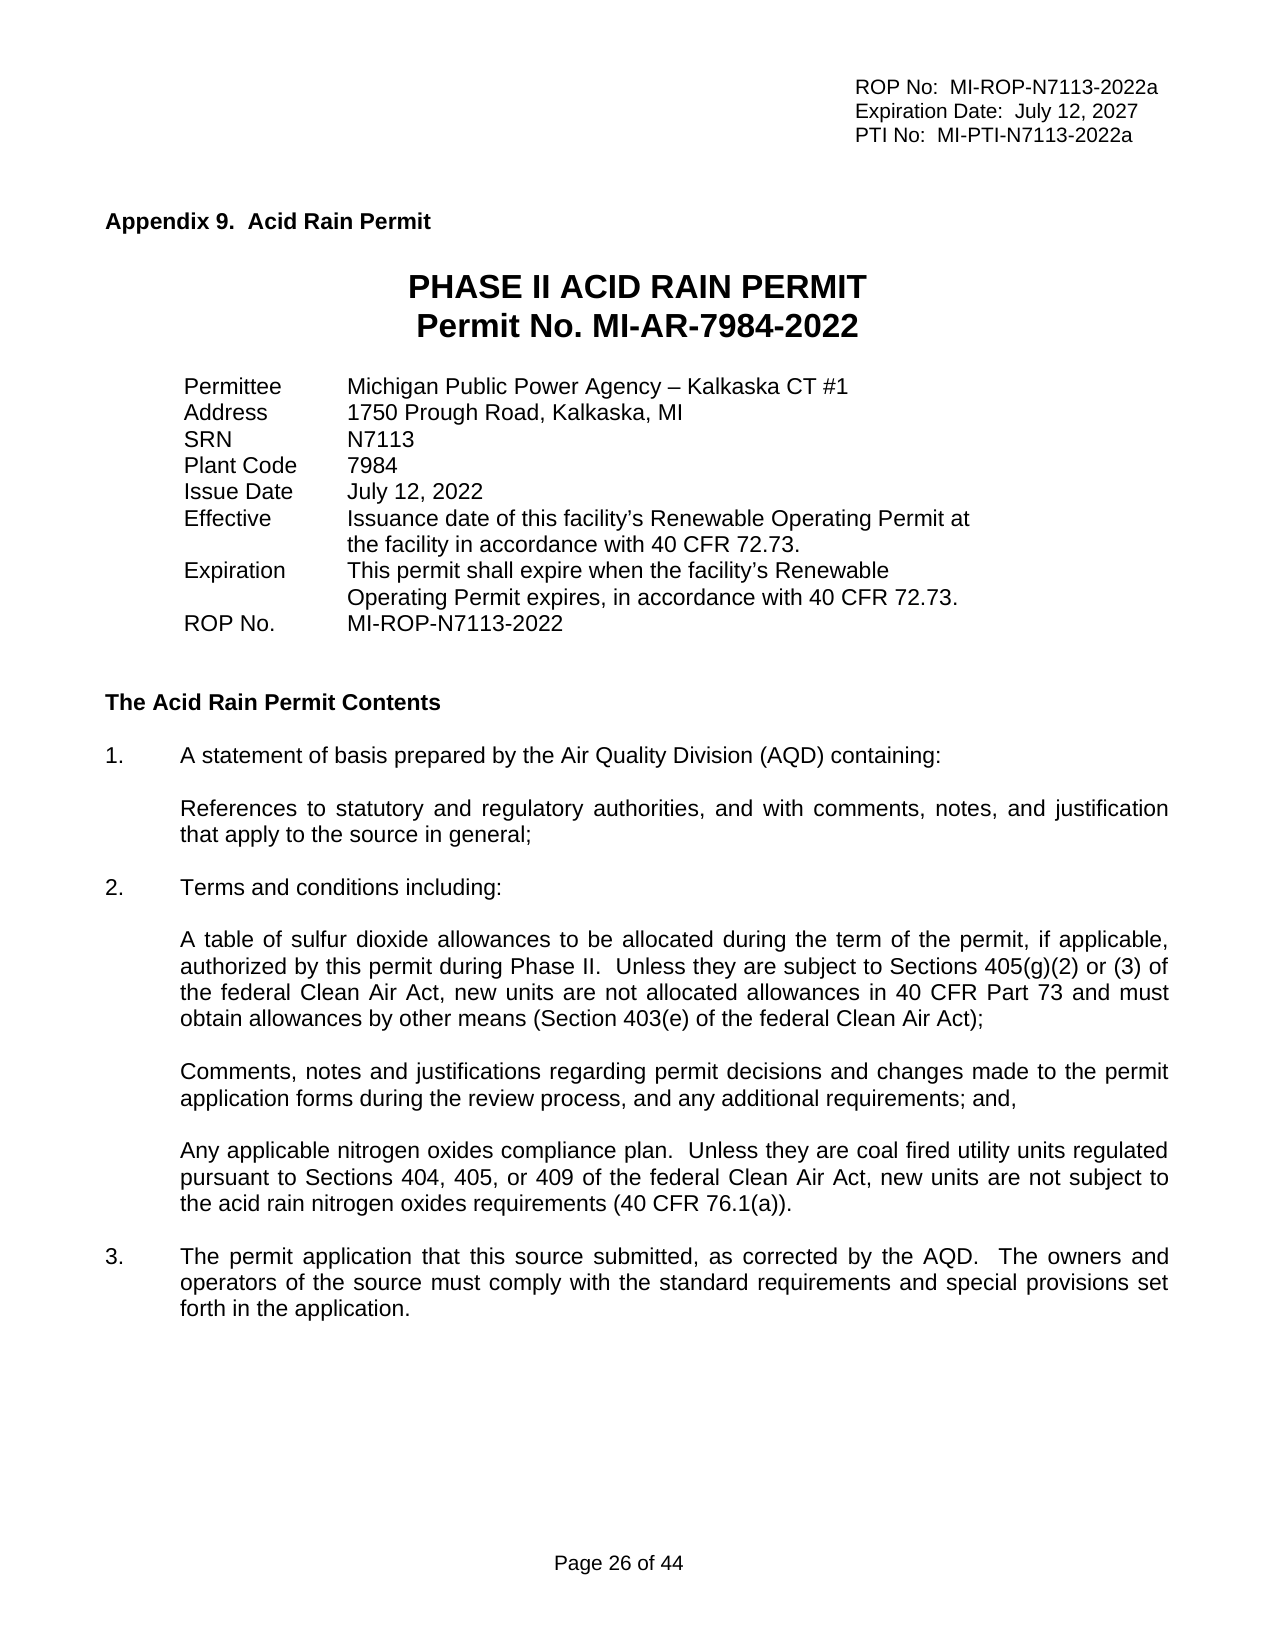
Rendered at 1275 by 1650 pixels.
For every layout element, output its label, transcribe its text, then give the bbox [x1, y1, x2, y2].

text Any applicable nitrogen oxides compliance plan. Unless they are coal fired utility units regulated pursuant to Sections 404, 405, or 409 of the federal Clean Air Act, new units are not subject to the acid rain nitrogen oxides requirements (40 CFR 76.1(a)). [180, 1137, 1170, 1216]
table_header Permittee [173, 373, 336, 399]
table_cell This permit shall expire when the facility’s Renewable Operating Permit expires, in accordance with 40 CFR 72.73. [336, 558, 997, 610]
text References to statutory and regulatory authorities, and with comments, notes, and justification that apply to the source in general; [180, 794, 1170, 847]
table_cell Issuance date of this facility’s Renewable Operating Permit at the facility in accordance with 40 CFR 72.73. [336, 505, 997, 557]
text Permit No. MI-AR-7984-2022 [105, 306, 1170, 344]
table_cell N7113 [336, 426, 997, 452]
table_cell SRN [173, 426, 336, 452]
table_cell 7984 [336, 452, 997, 478]
text 1. A statement of basis prepared by the Air Quality Division (AQD) containing: [105, 742, 1170, 768]
table_cell ROP No. [173, 610, 336, 636]
text 2. Terms and conditions including: [105, 874, 1170, 900]
table_header Michigan Public Power Agency – Kalkaska CT #1 [336, 373, 997, 399]
table_cell Issue Date [173, 478, 336, 505]
text PHASE II ACID RAIN PERMIT [105, 267, 1170, 306]
table_cell Plant Code [173, 452, 336, 478]
table_cell Expiration [173, 558, 336, 610]
text A table of sulfur dioxide allowances to be allocated during the term of the permit, if applicable, authorized by this permit during Phase II. Unless they are subject to Sections 405(g)(2) or (3) of the federal Clean Air Act, new units are not allocated allowances in 40 CFR Part 73 and must obtain allowances by other means (Section 403(e) of the federal Clean Air Act); [180, 926, 1170, 1032]
text Comments, notes and justifications regarding permit decisions and changes made to the permit application forms during the review process, and any additional requirements; and, [180, 1058, 1170, 1111]
subtitle Appendix 9. Acid Rain Permit [105, 208, 1170, 235]
table_cell July 12, 2022 [336, 478, 997, 505]
table_cell Address [173, 399, 336, 426]
table_cell 1750 Prough Road, Kalkaska, MI [336, 399, 997, 426]
table_cell Effective [173, 505, 336, 557]
text The Acid Rain Permit Contents [105, 689, 1170, 716]
text 3. The permit application that this source submitted, as corrected by the AQD. The owners and operators of the source must comply with the standard requirements and special provisions set forth in the application. [105, 1243, 1170, 1322]
table_cell MI--N7113-2022 [336, 610, 997, 636]
